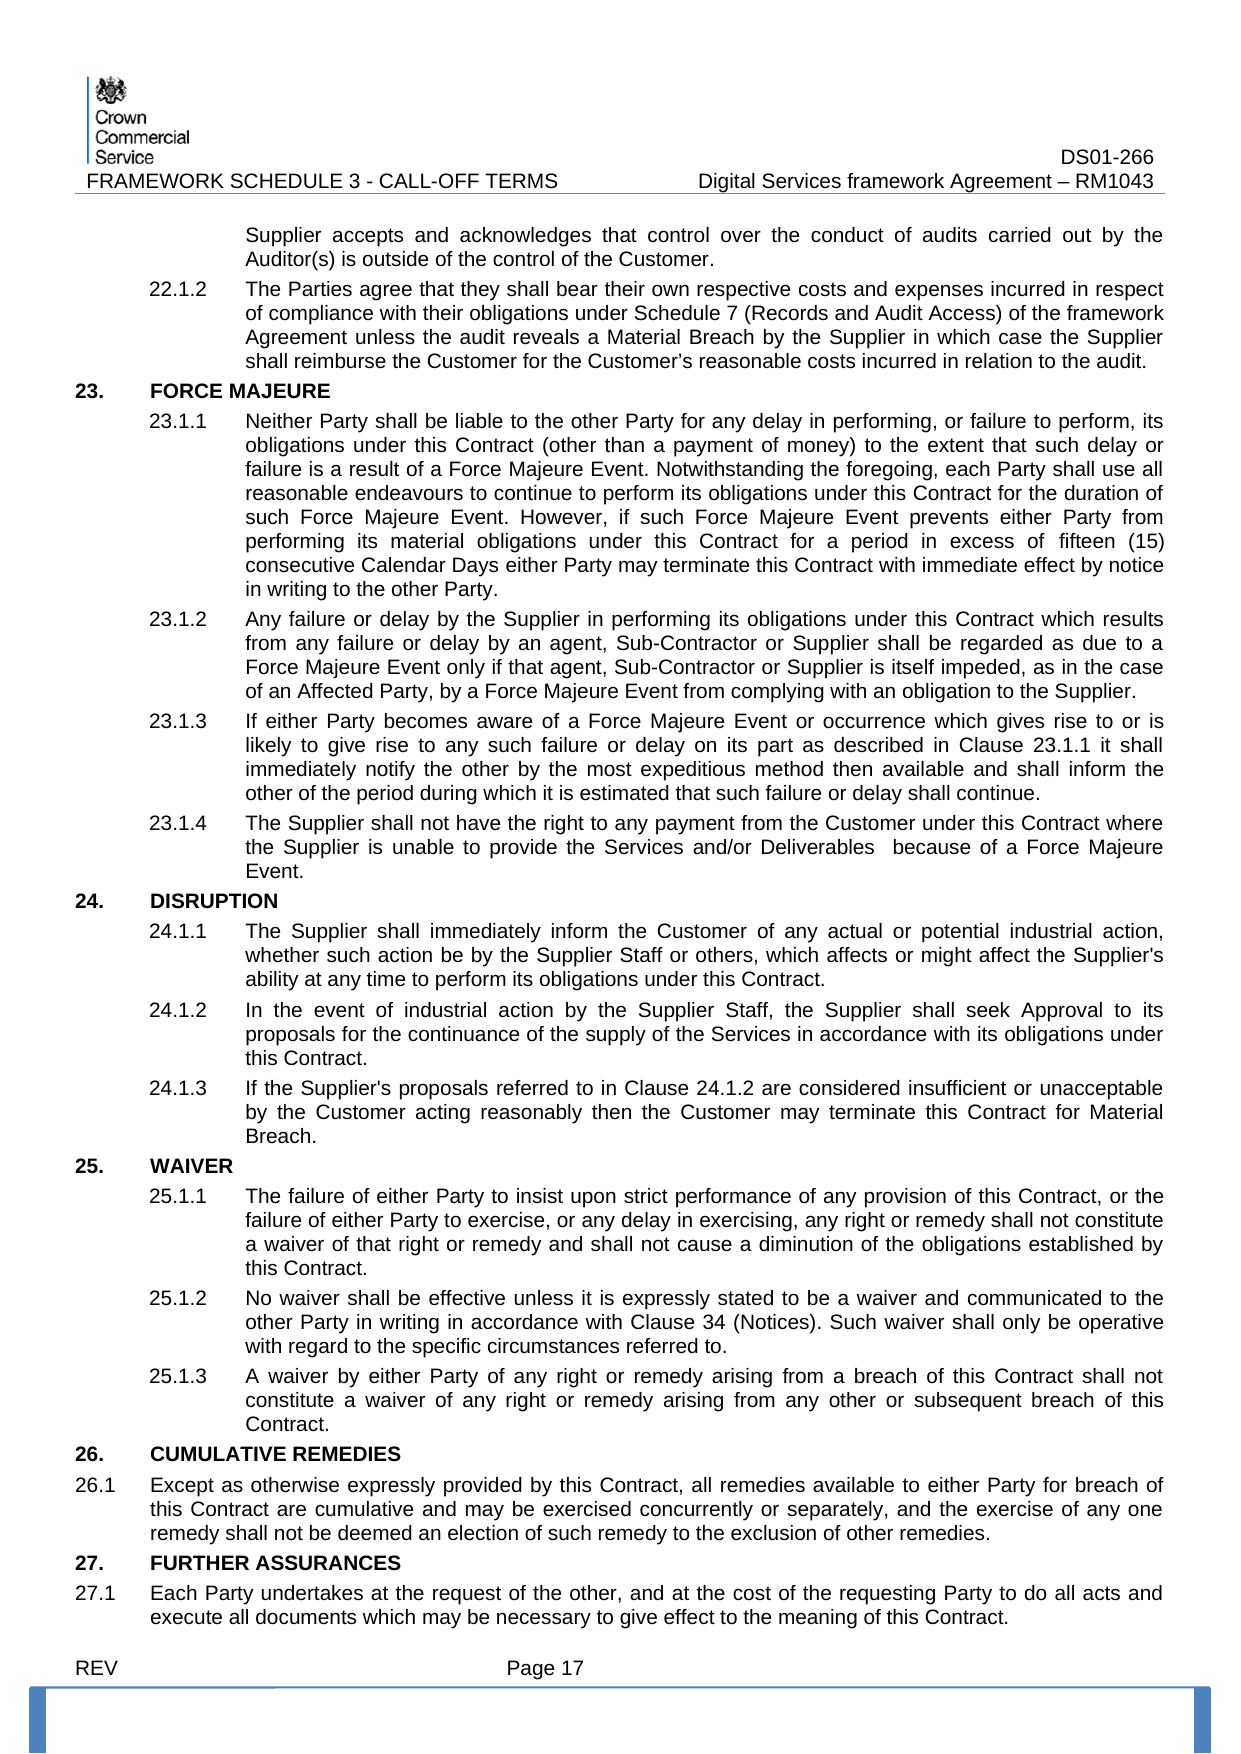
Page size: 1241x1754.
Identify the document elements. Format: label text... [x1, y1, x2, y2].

text In the event of industrial action by the Supplier Staff, the Supplier shall seek Approval to its proposals for the continuance of the supply of the Services in accordance with its obligations under this Contract. [149, 997, 1165, 1069]
picture [81, 73, 213, 169]
text WAIVER [75, 1154, 1165, 1178]
text Except as otherwise expressly provided by this Contract, all remedies available to either Party for breach of this Contract are cumulative and may be exercised concurrently or separately, and the exercise of any one remedy shall not be deemed an election of such remedy to the exclusion of other remedies. [75, 1472, 1165, 1544]
text If either Party becomes aware of a Force Majeure Event or occurrence which gives rise to or is likely to give rise to any such failure or delay on its part as described in Clause 23.1.1 it shall immediately notify the other by the most expeditious method then available and shall inform the other of the period during which it is estimated that such failure or delay shall continue. [149, 709, 1165, 805]
text The Supplier shall immediately inform the Customer of any actual or potential industrial action, whether such action be by the Supplier Staff or others, which affects or might affect the Supplier's ability at any time to perform its obligations under this Contract. [149, 919, 1165, 991]
text FURTHER ASSURANCES [75, 1551, 1165, 1574]
text If the Supplier's proposals referred to in Clause 24.1.2 are considered insufficient or unacceptable by the Customer acting reasonably then the Customer may terminate this Contract for Material Breach. [149, 1076, 1165, 1147]
text A waiver by either Party of any right or remedy arising from a breach of this Contract shall not constitute a waiver of any right or remedy arising from any other or subsequent breach of this Contract. [149, 1364, 1165, 1436]
text Neither Party shall be liable to the other Party for any delay in performing, or failure to perform, its obligations under this Contract (other than a payment of money) to the extent that such delay or failure is a result of a Force Majeure Event. Notwithstanding the foregoing, each Party shall use all reasonable endeavours to continue to perform its obligations under this Contract for the duration of such Force Majeure Event. However, if such Force Majeure Event prevents either Party from performing its material obligations under this Contract for a period in excess of fifteen (15) consecutive Calendar Days either Party may terminate this Contract with immediate effect by notice in writing to the other Party. [149, 409, 1165, 601]
text FORCE MAJEURE [75, 379, 1165, 403]
text The failure of either Party to insist upon strict performance of any provision of this Contract, or the failure of either Party to exercise, or any delay in exercising, any right or remedy shall not constitute a waiver of that right or remedy and shall not cause a diminution of the obligations established by this Contract. [149, 1184, 1165, 1280]
text The Parties agree that they shall bear their own respective costs and expenses incurred in respect of compliance with their obligations under Schedule 7 (Records and Audit Access) of the framework Agreement unless the audit reveals a Material Breach by the Supplier in which case the Supplier shall reimburse the Customer for the Customer’s reasonable costs incurred in relation to the audit. [149, 277, 1165, 372]
text Each Party undertakes at the request of the other, and at the cost of the requesting Party to do all acts and execute all documents which may be necessary to give effect to the meaning of this Contract. [75, 1581, 1165, 1629]
text The Supplier shall not have the right to any payment from the Customer under this Contract where the Supplier is unable to provide the Services and/or Deliverables because of a Force Majeure Event. [149, 811, 1165, 883]
text Any failure or delay by the Supplier in performing its obligations under this Contract which results from any failure or delay by an agent, Sub-Contractor or Supplier shall be regarded as due to a Force Majeure Event only if that agent, Sub-Contractor or Supplier is itself impeded, as in the case of an Affected Party, by a Force Majeure Event from complying with an obligation to the Supplier. [149, 607, 1165, 703]
text CUMULATIVE REMEDIES [75, 1442, 1165, 1466]
text DISRUPTION [75, 889, 1165, 913]
text No waiver shall be effective unless it is expressly stated to be a waiver and communicated to the other Party in writing in accordance with Clause 34 (Notices). Such waiver shall only be operative with regard to the specific circumstances referred to. [149, 1286, 1165, 1358]
